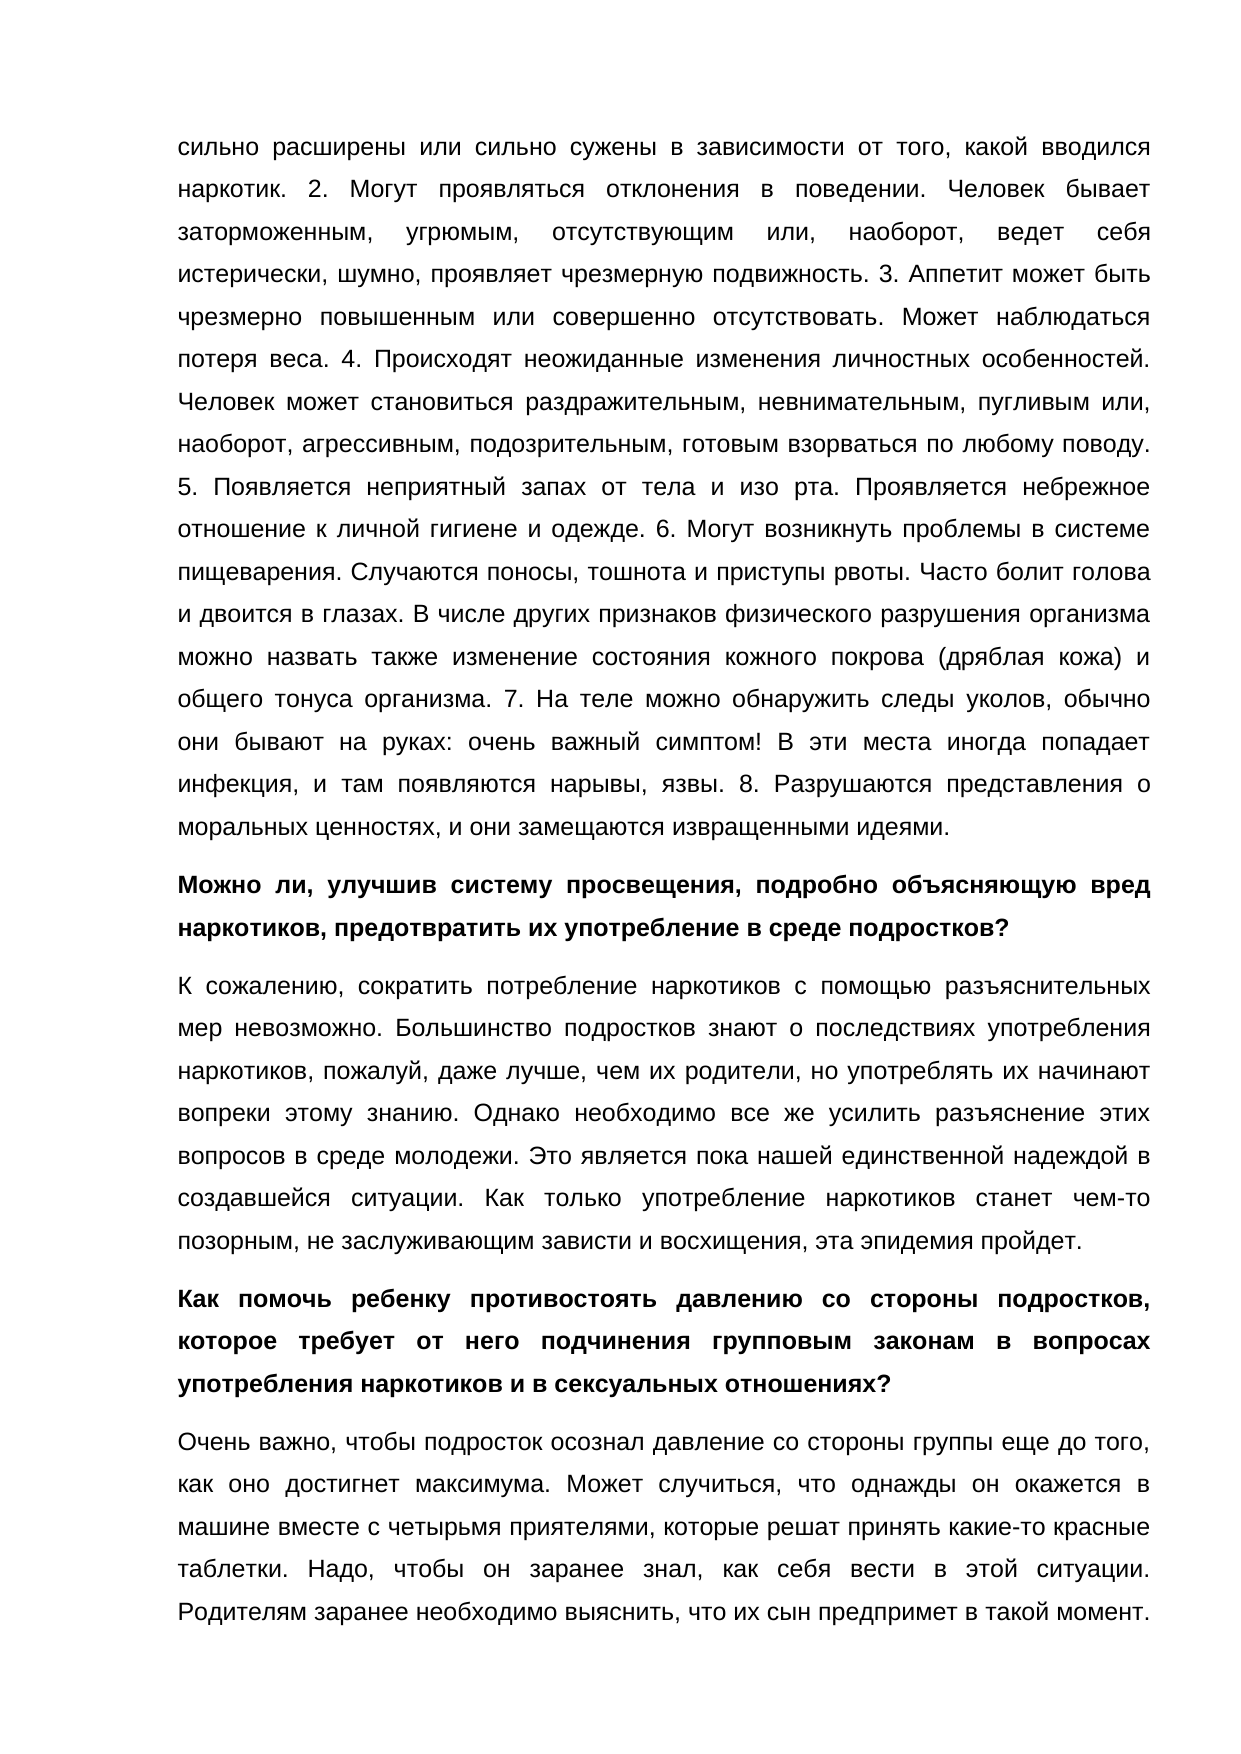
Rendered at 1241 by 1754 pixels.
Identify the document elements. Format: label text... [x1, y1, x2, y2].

text К сожалению, сократить потребление наркотиков с помощью разъяснительных мер невозможно. Большинство подростков знают о последствиях употребления наркотиков, пожалуй, даже лучше, чем их родители, но употреблять их начинают вопреки этому знанию. Однако необходимо все же усилить разъяснение этих вопросов в среде молодежи. Это является пока нашей единственной надеждой в создавшейся ситуации. Как только употребление наркотиков станет чем-то позорным, не заслуживающим зависти и восхищения, эта эпидемия пройдет. [177, 957, 1152, 1254]
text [177, 1413, 1152, 1626]
text Как помочь ребенку противостоять давлению со стороны подростков, которое требует от него подчинения групповым законам в вопросах употребления наркотиков и в сексуальных отношениях? [177, 1270, 1152, 1397]
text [177, 118, 1152, 841]
text Можно ли, улучшив систему просвещения, подробно объясняющую вред наркотиков, предотвратить их употребление в среде подростков? [177, 856, 1152, 941]
